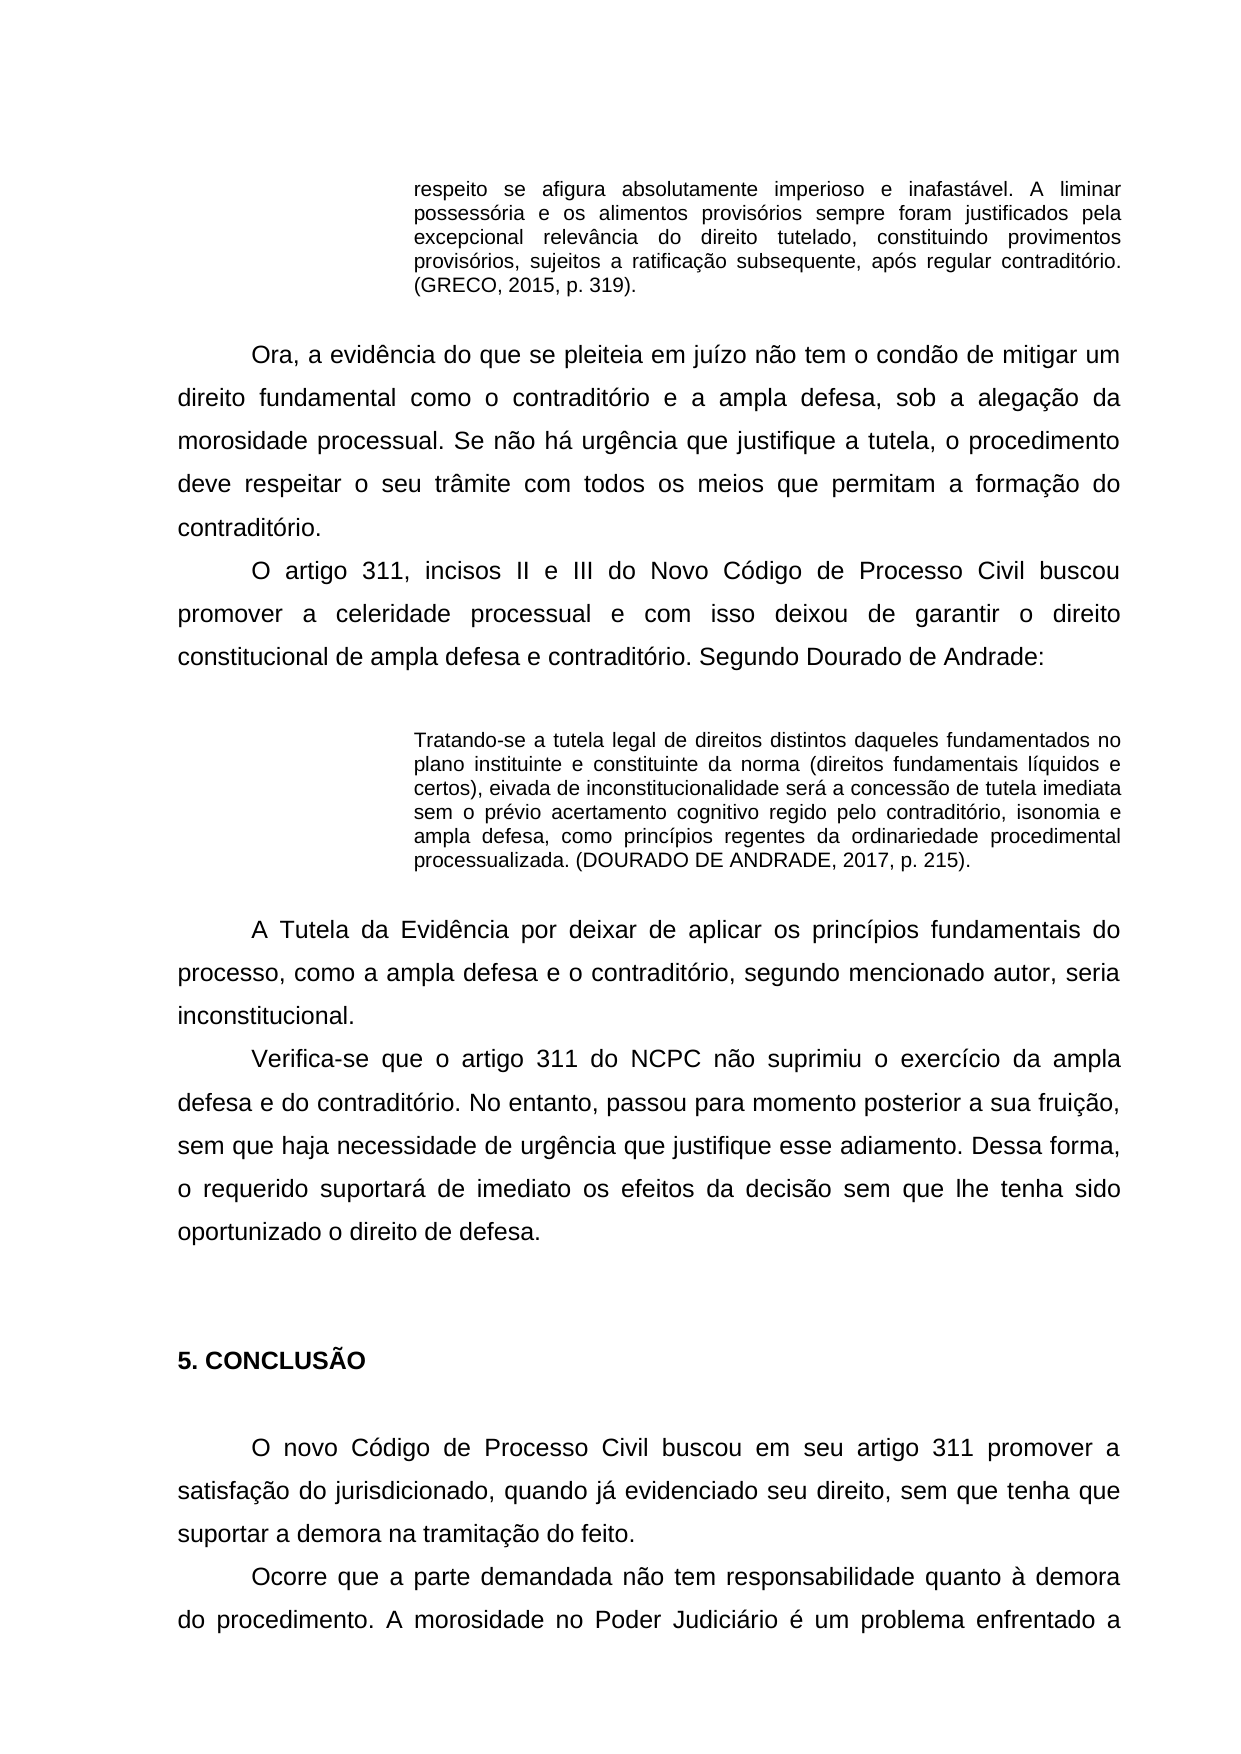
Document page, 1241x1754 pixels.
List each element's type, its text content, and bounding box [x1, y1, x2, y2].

text Tratando-se a tutela legal de direitos distintos daqueles fundamentados no plano instituinte e constituinte da norma (direitos fundamentais líquidos e certos), eivada de inconstitucionalidade será a concessão de tutela imediata sem o prévio acertamento cognitivo regido pelo contraditório, isonomia e ampla defesa, como princípios regentes da ordinariedade procedimental processualizada. (DOURADO DE ANDRADE, 2017, p. 215). [413, 728, 1122, 872]
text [177, 1562, 1122, 1634]
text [413, 177, 1122, 297]
text O novo Código de Processo Civil buscou em seu artigo 311 promover a satisfação do jurisdicionado, quando já evidenciado seu direito, sem que tenha que suportar a demora na tramitação do feito. [177, 1433, 1122, 1548]
text Ora, a evidência do que se pleiteia em juízo não tem o condão de mitigar um direito fundamental como o contraditório e a ampla defesa, sob a alegação da morosidade processual. Se não há urgência que justifique a tutela, o procedimento deve respeitar o seu trâmite com todos os meios que permitam a formação do contraditório. [177, 340, 1122, 541]
text Verifica-se que o artigo 311 do NCPC não suprimiu o exercício da ampla defesa e do contraditório. No entanto, passou para momento posterior a sua fruição, sem que haja necessidade de urgência que justifique esse adiamento. Dessa forma, o requerido suportará de imediato os efeitos da decisão sem que lhe tenha sido oportunizado o direito de defesa. [177, 1044, 1122, 1246]
text A Tutela da Evidência por deixar de aplicar os princípios fundamentais do processo, como a ampla defesa e o contraditório, segundo mencionado autor, seria inconstitucional. [177, 915, 1122, 1030]
subtitle 5. CONCLUSÃO [177, 1346, 1122, 1375]
text O artigo 311, incisos II e III do Novo Código de Processo Civil buscou promover a celeridade processual e com isso deixou de garantir o direito constitucional de ampla defesa e contraditório. Segundo Dourado de Andrade: [177, 556, 1122, 671]
